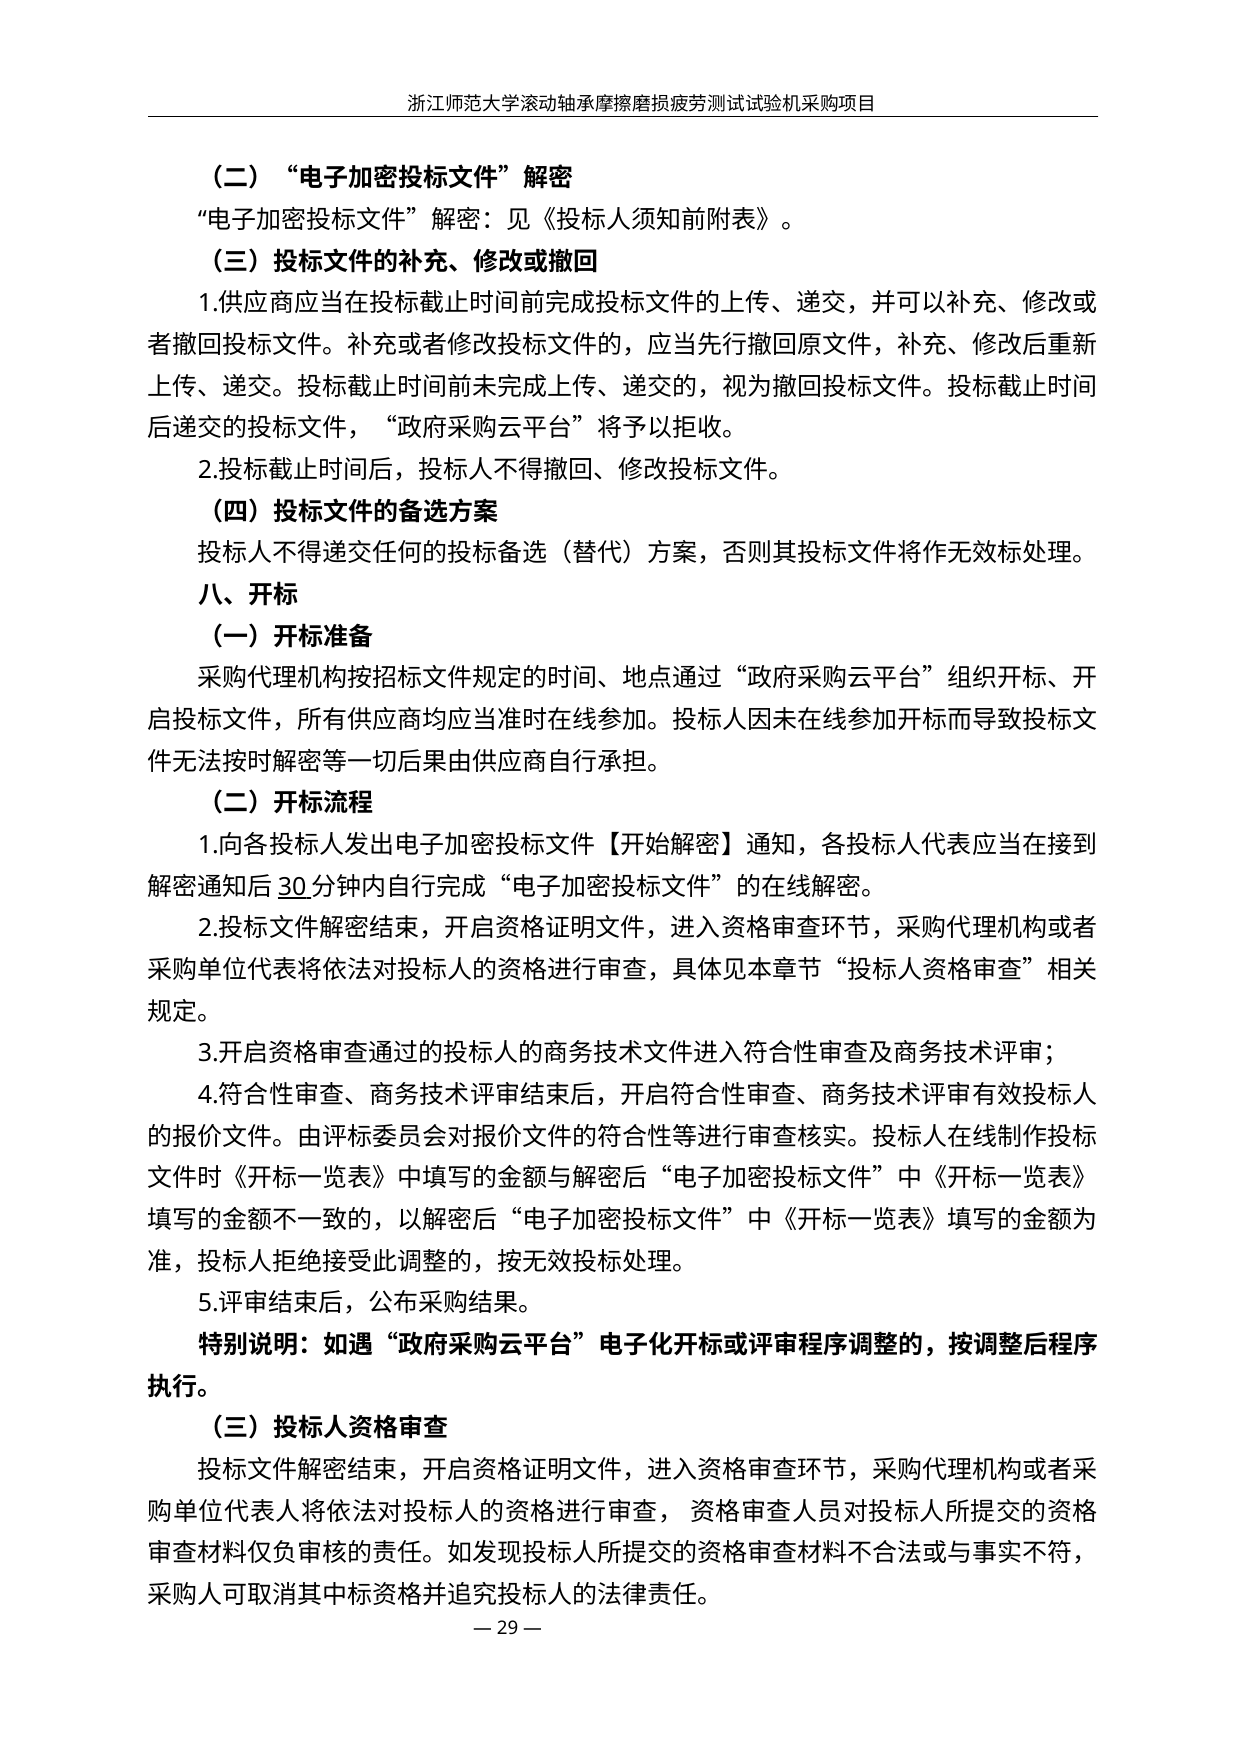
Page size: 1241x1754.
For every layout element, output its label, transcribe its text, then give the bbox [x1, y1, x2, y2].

text （二）“电子加密投标文件”解密 [148, 153, 1098, 195]
text 投标文件解密结束，开启资格证明文件，进入资格审查环节，采购代理机构或者采购单位代表人将依法对投标人的资格进行审查， 资格审查人员对投标人所提交的资格审查材料仅负审核的责任。如发现投标人所提交的资格审查材料不合法或与事实不符，采购人可取消其中标资格并追究投标人的法律责任。 [148, 1445, 1098, 1612]
text 采购代理机构按招标文件规定的时间、地点通过“政府采购云平台”组织开标、开启投标文件，所有供应商均应当准时在线参加。投标人因未在线参加开标而导致投标文件无法按时解密等一切后果由供应商自行承担。 [148, 653, 1098, 778]
text 2.投标截止时间后，投标人不得撤回、修改投标文件。 [148, 445, 1098, 487]
text 特别说明：如遇“政府采购云平台”电子化开标或评审程序调整的，按调整后程序执行。 [148, 1320, 1098, 1403]
text 投标人不得递交任何的投标备选（替代）方案，否则其投标文件将作无效标处理。 [148, 528, 1098, 570]
text （二）开标流程 [148, 778, 1098, 820]
text （四）投标文件的备选方案 [148, 487, 1098, 528]
text 1.向各投标人发出电子加密投标文件【开始解密】通知，各投标人代表应当在接到解密通知后30分钟内自行完成“电子加密投标文件”的在线解密。 [148, 820, 1098, 903]
text “电子加密投标文件”解密：见《投标人须知前附表》。 [148, 195, 1098, 237]
text （三）投标文件的补充、修改或撤回 [148, 237, 1098, 278]
text 3.开启资格审查通过的投标人的商务技术文件进入符合性审查及商务技术评审； [148, 1028, 1098, 1070]
text 2.投标文件解密结束，开启资格证明文件，进入资格审查环节，采购代理机构或者采购单位代表将依法对投标人的资格进行审查，具体见本章节“投标人资格审查”相关规定。 [148, 903, 1098, 1028]
text 4.符合性审查、商务技术评审结束后，开启符合性审查、商务技术评审有效投标人的报价文件。由评标委员会对报价文件的符合性等进行审查核实。投标人在线制作投标文件时《开标一览表》中填写的金额与解密后“电子加密投标文件”中《开标一览表》填写的金额不一致的，以解密后“电子加密投标文件”中《开标一览表》填写的金额为准，投标人拒绝接受此调整的，按无效投标处理。 [148, 1070, 1098, 1278]
text （一）开标准备 [148, 612, 1098, 653]
text 1.供应商应当在投标截止时间前完成投标文件的上传、递交，并可以补充、修改或者撤回投标文件。补充或者修改投标文件的，应当先行撤回原文件，补充、修改后重新上传、递交。投标截止时间前未完成上传、递交的，视为撤回投标文件。投标截止时间后递交的投标文件，“政府采购云平台”将予以拒收。 [148, 278, 1098, 445]
text （三）投标人资格审查 [148, 1403, 1098, 1445]
text 八、开标 [148, 570, 1098, 612]
text 5.评审结束后，公布采购结果。 [148, 1278, 1098, 1320]
